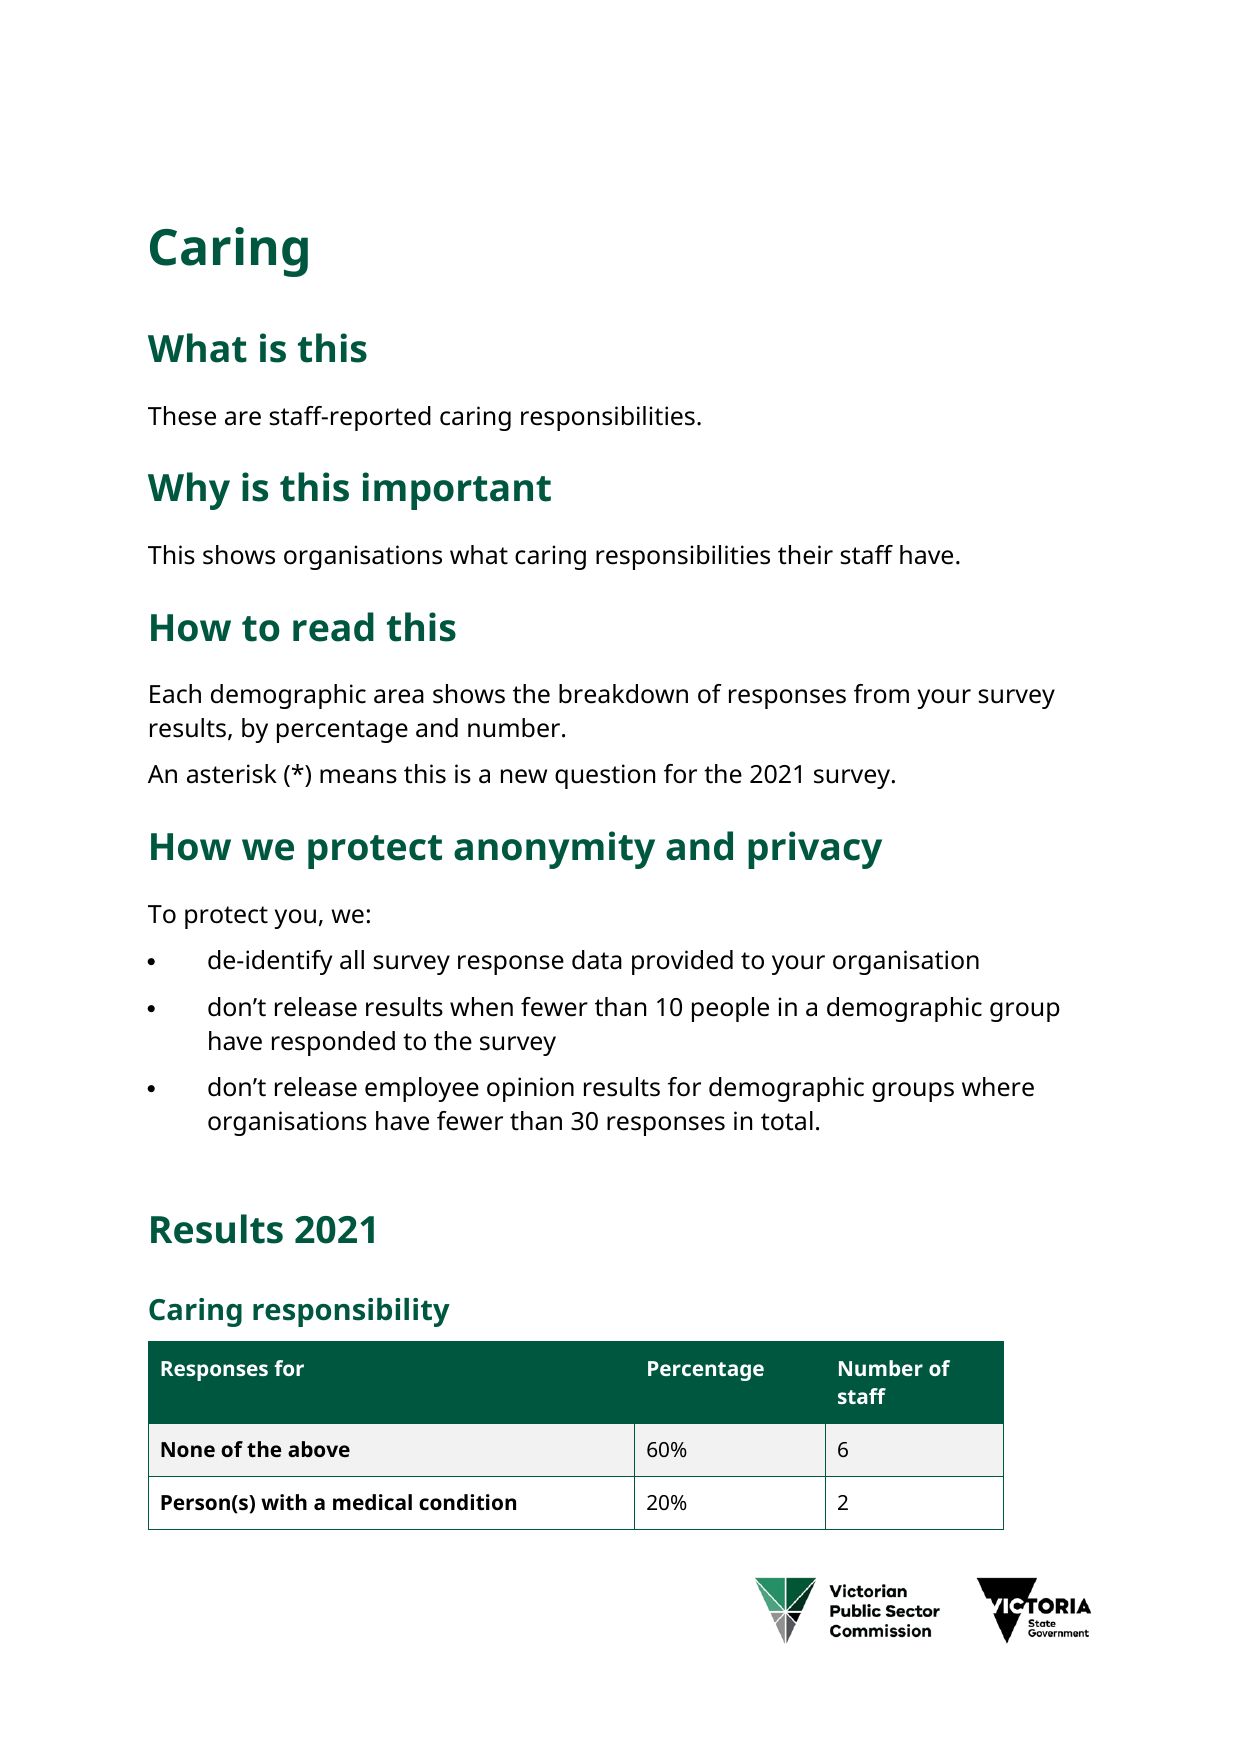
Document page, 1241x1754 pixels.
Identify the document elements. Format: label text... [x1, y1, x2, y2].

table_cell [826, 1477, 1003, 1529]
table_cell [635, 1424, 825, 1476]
text Each demographic area shows the breakdown of responses from your survey results, by percentage and number. [148, 677, 1092, 745]
text An asterisk (*) means this is a new question for the 2021 survey. [148, 757, 1092, 791]
text To protect you, we: [148, 896, 1092, 930]
text This shows organisations what caring responsibilities their staff have. [148, 538, 1092, 572]
subtitle How to read this [148, 601, 1092, 652]
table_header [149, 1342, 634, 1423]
subtitle Caring responsibility [148, 1290, 1092, 1329]
subtitle Why is this important [148, 462, 1092, 513]
subtitle What is this [148, 323, 1092, 374]
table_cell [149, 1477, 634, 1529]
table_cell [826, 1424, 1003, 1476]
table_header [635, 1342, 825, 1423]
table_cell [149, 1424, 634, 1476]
picture [754, 1577, 1093, 1645]
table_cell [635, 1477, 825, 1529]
text These are staff-reported caring responsibilities. [148, 398, 1092, 433]
list don’t release employee opinion results for demographic groups where organisations have fewer than 30 responses in total. [148, 1070, 1092, 1138]
subtitle Results 2021 [148, 1203, 1092, 1254]
subtitle Caring [148, 212, 1092, 280]
list de-identify all survey response data provided to your organisation [148, 943, 1092, 977]
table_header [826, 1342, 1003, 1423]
subtitle How we protect anonymity and privacy [148, 820, 1092, 871]
list don’t release results when fewer than 10 people in a demographic group have responded to the survey [148, 989, 1092, 1057]
